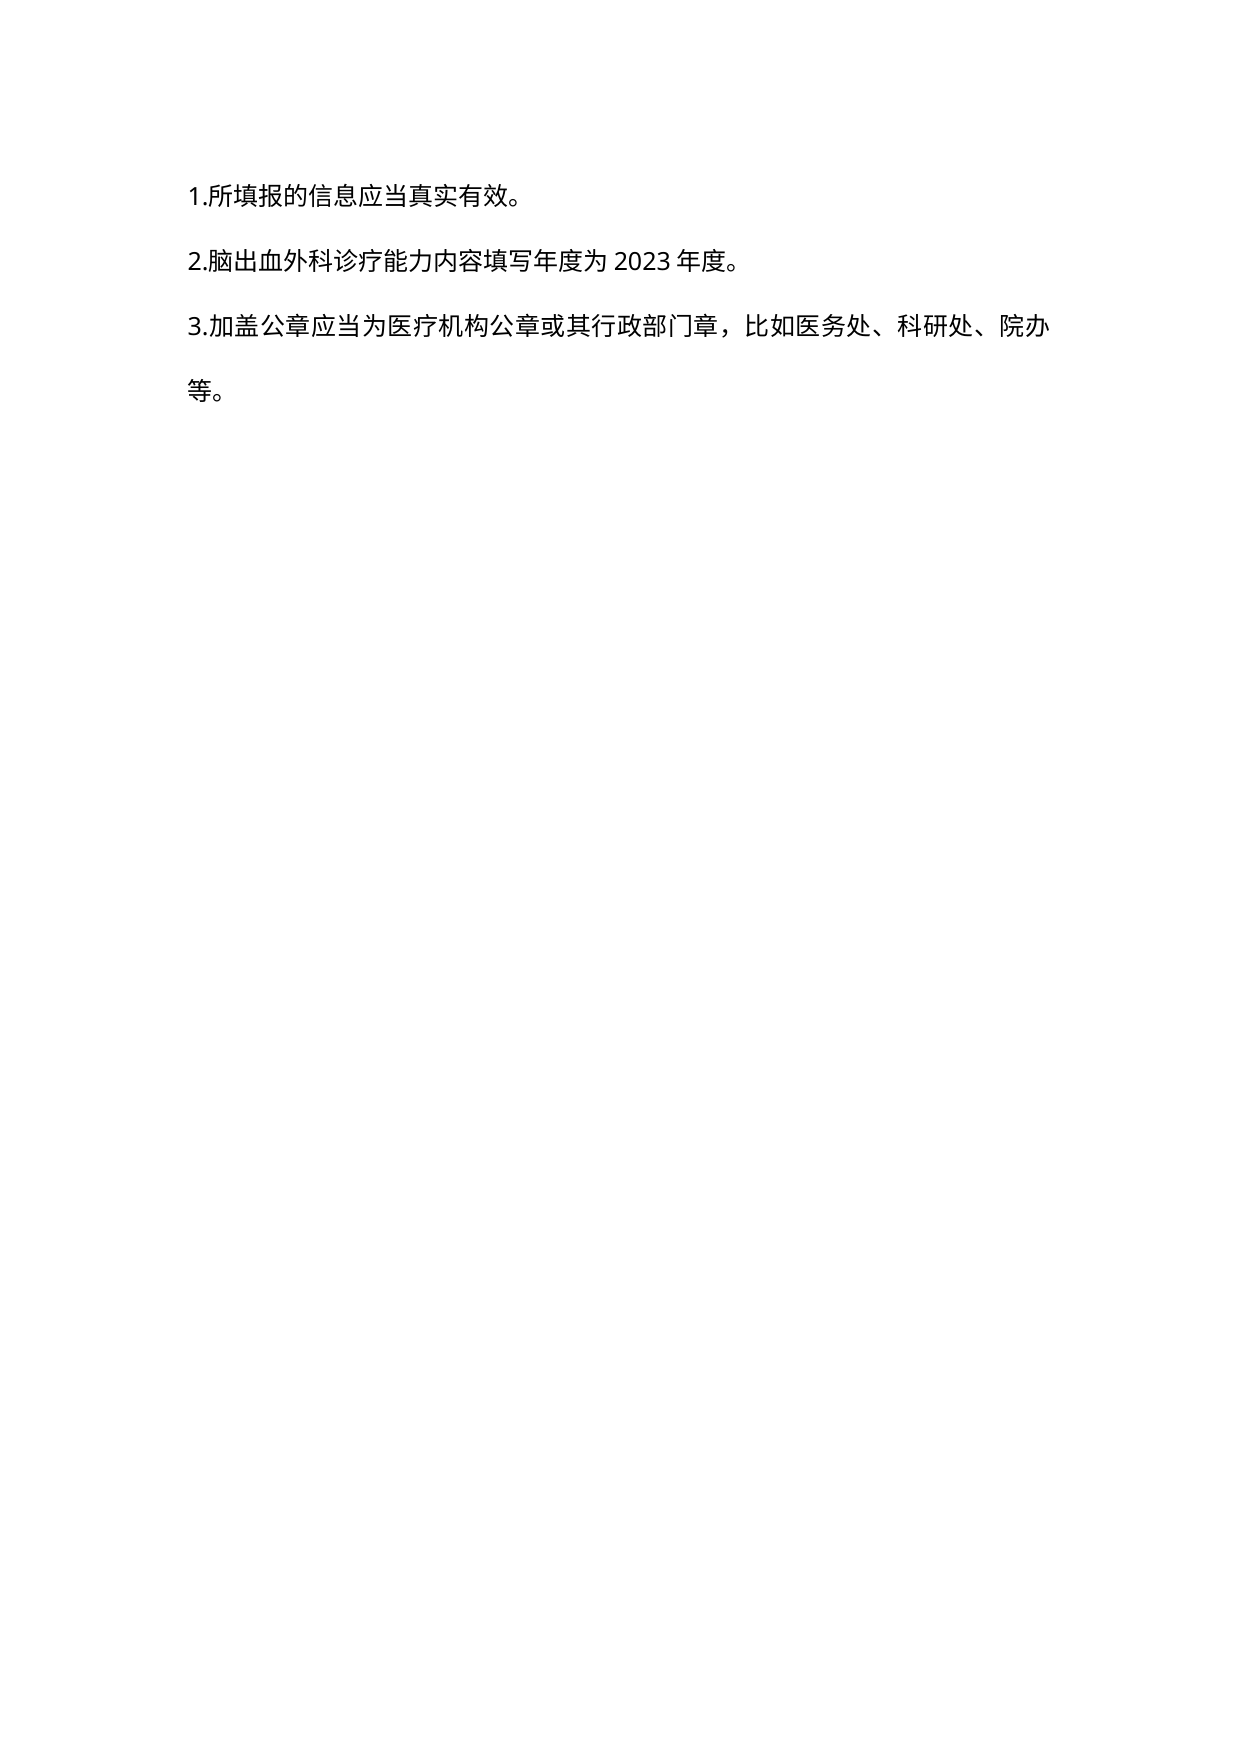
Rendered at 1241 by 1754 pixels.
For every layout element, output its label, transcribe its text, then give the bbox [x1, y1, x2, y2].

text 1.所填报的信息应当真实有效。 [187, 162, 1053, 227]
text 3.加盖公章应当为医疗机构公章或其行政部门章，比如医务处、科研处、院办等。 [187, 292, 1053, 422]
text 2.脑出血外科诊疗能力内容填写年度为2023年度。 [187, 227, 1053, 292]
